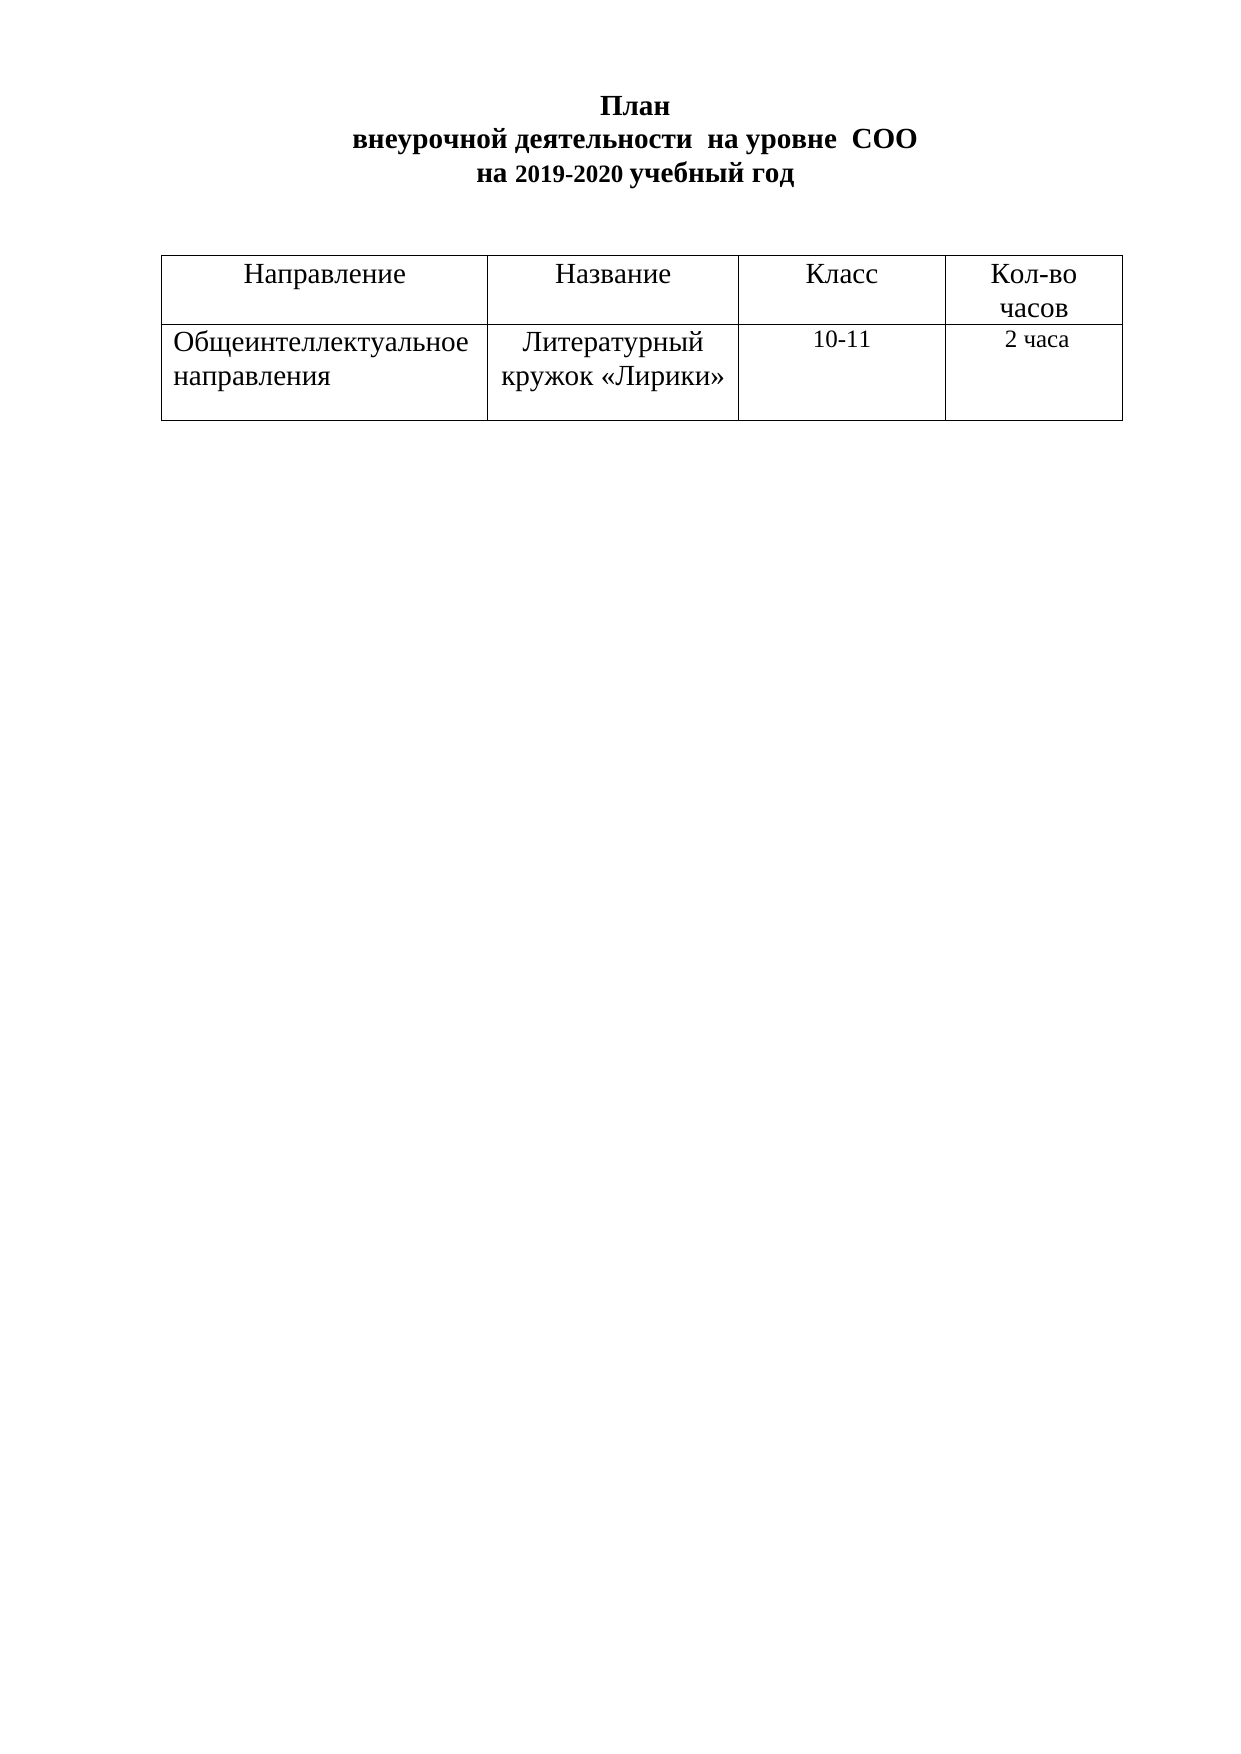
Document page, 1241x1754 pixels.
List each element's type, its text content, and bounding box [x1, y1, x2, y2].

table_cell 2 часа [946, 325, 1122, 420]
table_header Кол-во часов [946, 256, 1122, 323]
text План [103, 88, 1167, 121]
table_cell Литературный кружок «Лирики» [488, 325, 738, 420]
table_cell 10-11 [739, 325, 945, 420]
table_cell Общеинтеллектуальное направления [162, 325, 487, 420]
text на 2019-2020 учебный год [103, 155, 1167, 188]
text внеурочной деятельности на уровне СОО [103, 121, 1167, 155]
table_header Направление [162, 256, 487, 323]
table_header Класс [739, 256, 945, 323]
table_header Название [488, 256, 738, 323]
